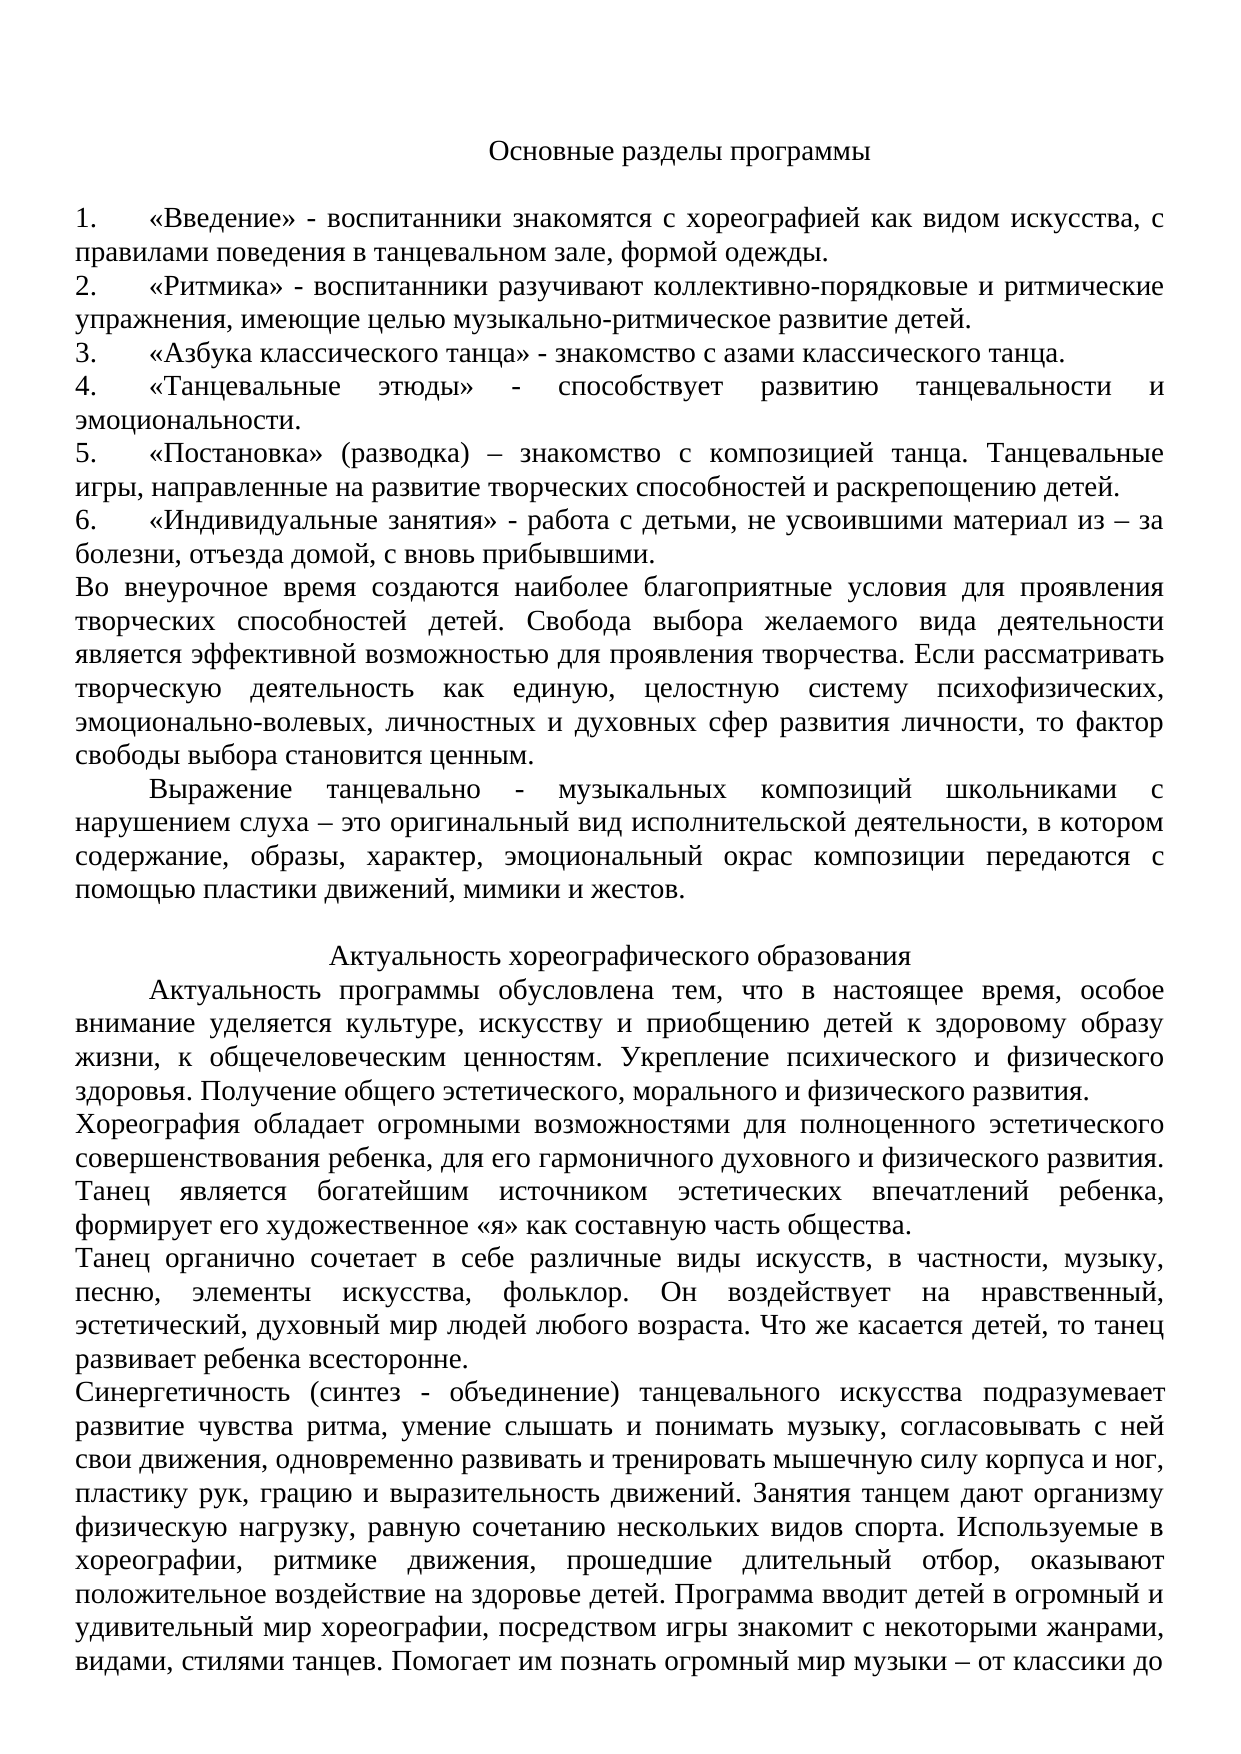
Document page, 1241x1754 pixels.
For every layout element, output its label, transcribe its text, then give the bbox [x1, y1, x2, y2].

list «Введение» - воспитанники знакомятся с хореографией как видом искусства, с правилами поведения в танцевальном зале, формой одежды. [75, 201, 1165, 268]
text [75, 1374, 1165, 1676]
list «Постановка» (разводка) – знакомство с композицией танца. Танцевальные игры, направленные на развитие творческих способностей и раскрепощению детей. [75, 435, 1165, 502]
list «Азбука классического танца» - знакомство с азами классического танца. [75, 335, 1165, 368]
list «Индивидуальные занятия» - работа с детьми, не усвоившими материал из – за болезни, отъезда домой, с вновь прибывшими. [75, 502, 1165, 569]
text Актуальность программы обусловлена тем, что в настоящее время, особое внимание уделяется культуре, искусству и приобщению детей к здоровому образу жизни, к общечеловеческим ценностям. Укрепление психического и физического здоровья. Получение общего эстетического, морального и физического развития. [75, 972, 1165, 1106]
text Актуальность хореографического образования [75, 938, 1165, 972]
list «Танцевальные этюды» - способствует развитию танцевальности и эмоциональности. [75, 368, 1165, 435]
list «Ритмика» - воспитанники разучивают коллективно-порядковые и ритмические упражнения, имеющие целью музыкально-ритмическое развитие детей. [75, 268, 1165, 335]
list Основные разделы программы [194, 133, 1165, 167]
text Выражение танцевально - музыкальных композиций школьниками с нарушением слуха – это оригинальный вид исполнительской деятельности, в котором содержание, образы, характер, эмоциональный окрас композиции передаются с помощью пластики движений, мимики и жестов. [75, 771, 1165, 905]
list Во внеурочное время создаются наиболее благоприятные условия для проявления творческих способностей детей. Свобода выбора желаемого вида деятельности является эффективной возможностью для проявления творчества. Если рассматривать творческую деятельность как единую, целостную систему психофизических, эмоционально-волевых, личностных и духовных сфер развития личности, то фактор свободы выбора становится ценным. [75, 569, 1165, 771]
text Хореография обладает огромными возможностями для полноценного эстетического совершенствования ребенка, для его гармоничного духовного и физического развития. Танец является богатейшим источником эстетических впечатлений ребенка, формирует его художественное «я» как составную часть общества. [75, 1106, 1165, 1240]
text Танец органично сочетает в себе различные виды искусств, в частности, музыку, песню, элементы искусства, фольклор. Он воздействует на нравственный, эстетический, духовный мир людей любого возраста. Что же касается детей, то танец развивает ребенка всесторонне. [75, 1240, 1165, 1374]
